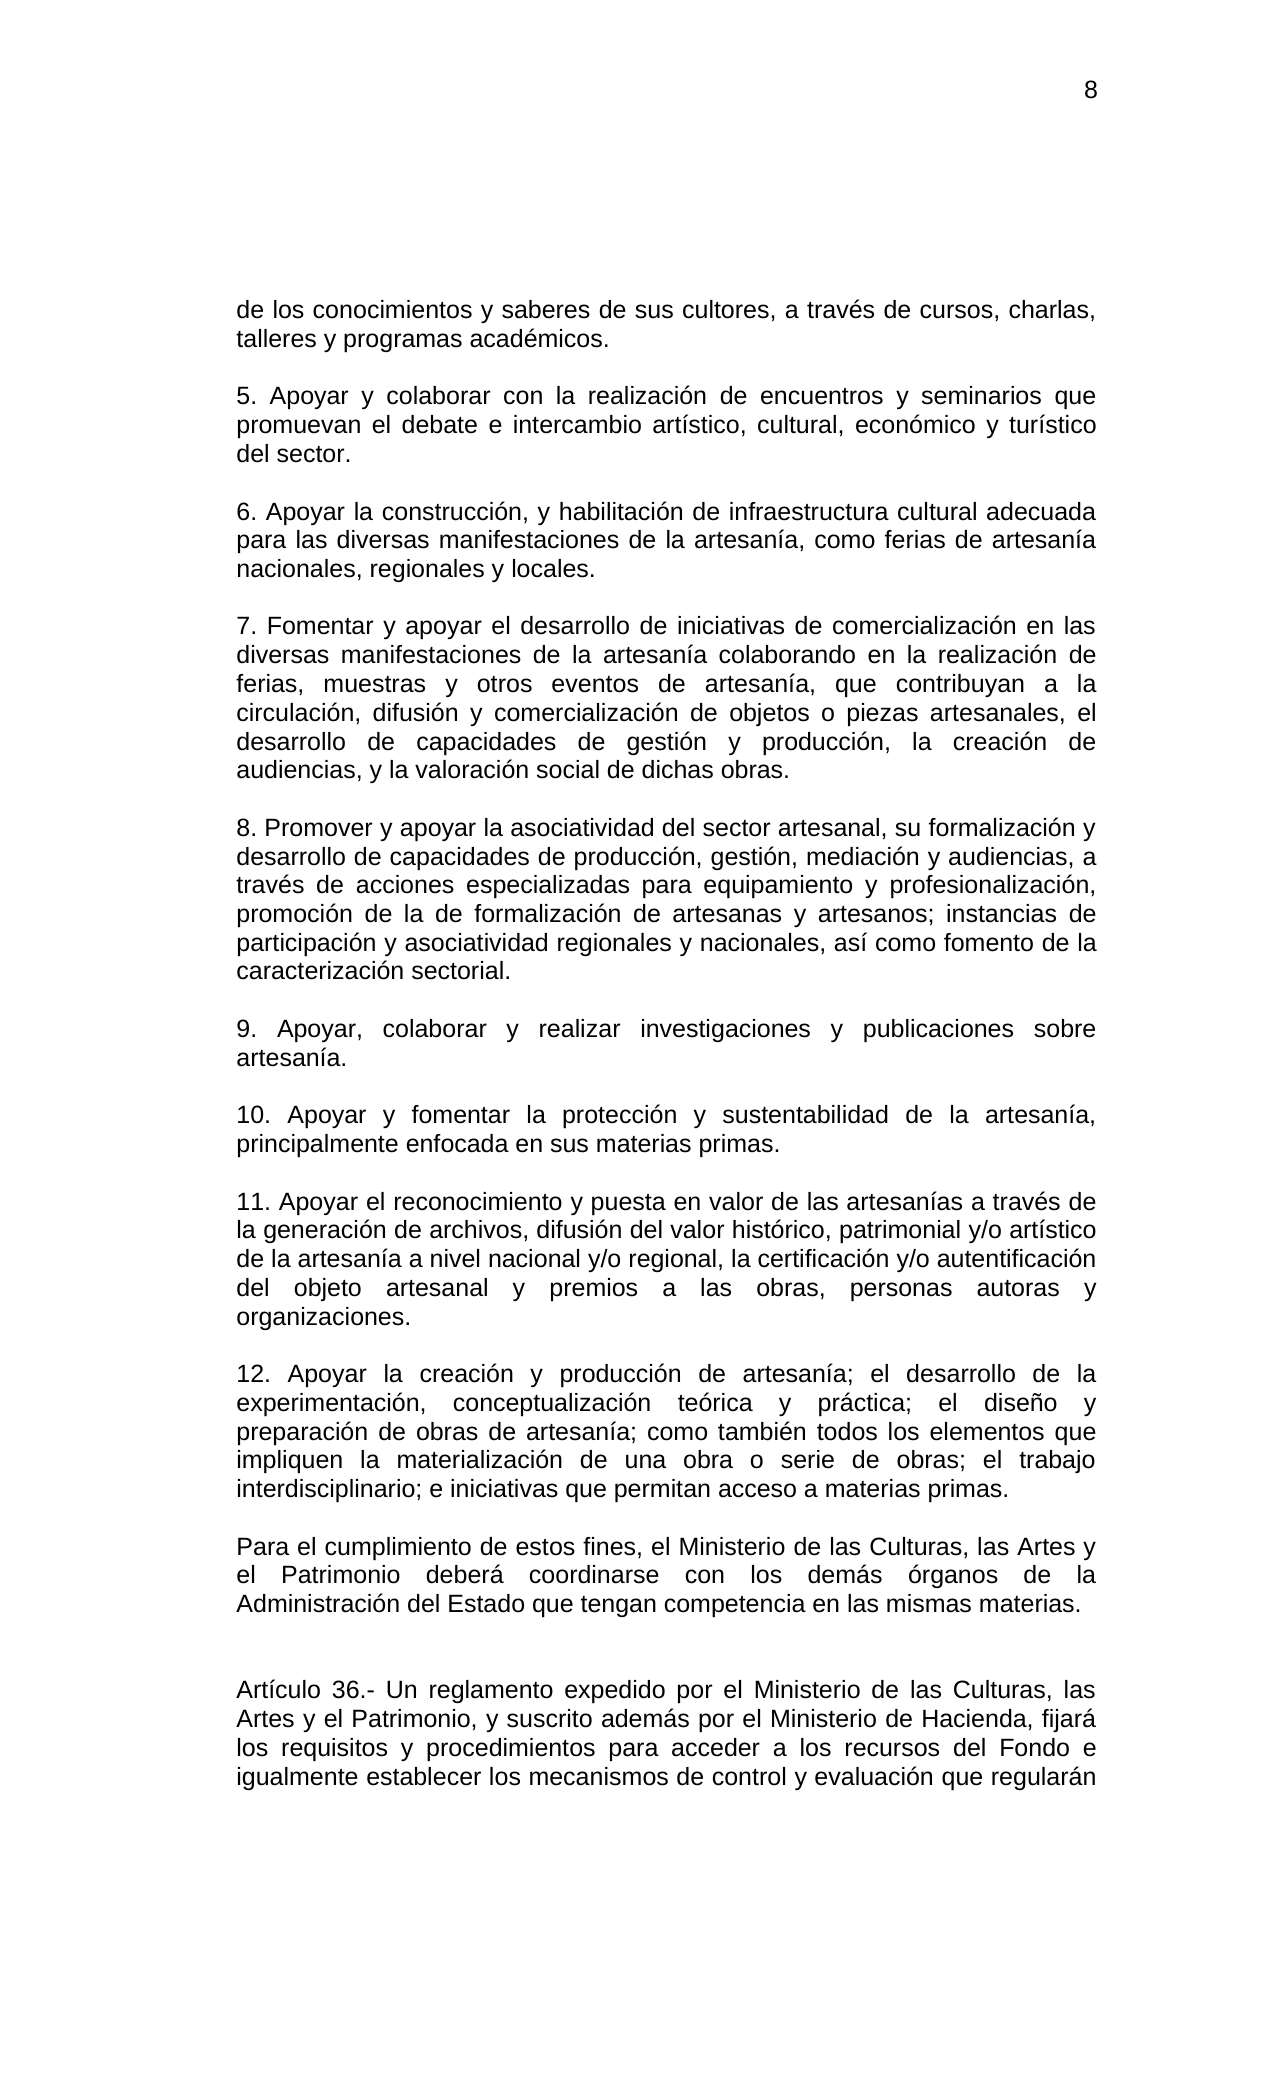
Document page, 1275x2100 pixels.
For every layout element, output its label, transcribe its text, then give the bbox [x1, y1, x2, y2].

text 11. Apoyar el reconocimiento y puesta en valor de las artesanías a través de la generación de archivos, difusión del valor histórico, patrimonial y/o artístico de la artesanía a nivel nacional y/o regional, la certificación y/o autentificación del objeto artesanal y premios a las obras, personas autoras y organizaciones. [236, 1187, 1098, 1330]
text Para el cumplimiento de estos fines, el Ministerio de las Culturas, las Artes y el Patrimonio deberá coordinarse con los demás órganos de la Administración del Estado que tengan competencia en las mismas materias. [236, 1532, 1098, 1618]
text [236, 295, 1098, 353]
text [236, 1675, 1098, 1790]
text 9. Apoyar, colaborar y realizar investigaciones y publicaciones sobre artesanía. [236, 1014, 1098, 1072]
text 8. Promover y apoyar la asociatividad del sector artesanal, su formalización y desarrollo de capacidades de producción, gestión, mediación y audiencias, a través de acciones especializadas para equipamiento y profesionalización, promoción de la de formalización de artesanas y artesanos; instancias de participación y asociatividad regionales y nacionales, así como fomento de la caracterización sectorial. [236, 813, 1098, 985]
text 10. Apoyar y fomentar la protección y sustentabilidad de la artesanía, principalmente enfocada en sus materias primas. [236, 1100, 1098, 1158]
text 6. Apoyar la construcción, y habilitación de infraestructura cultural adecuada para las diversas manifestaciones de la artesanía, como ferias de artesanía nacionales, regionales y locales. [236, 497, 1098, 583]
text 5. Apoyar y colaborar con la realización de encuentros y seminarios que promuevan el debate e intercambio artístico, cultural, económico y turístico del sector. [236, 382, 1098, 468]
text 12. Apoyar la creación y producción de artesanía; el desarrollo de la experimentación, conceptualización teórica y práctica; el diseño y preparación de obras de artesanía; como también todos los elementos que impliquen la materialización de una obra o serie de obras; el trabajo interdisciplinario; e iniciativas que permitan acceso a materias primas. [236, 1359, 1098, 1503]
text 7. Fomentar y apoyar el desarrollo de iniciativas de comercialización en las diversas manifestaciones de la artesanía colaborando en la realización de ferias, muestras y otros eventos de artesanía, que contribuyan a la circulación, difusión y comercialización de objetos o piezas artesanales, el desarrollo de capacidades de gestión y producción, la creación de audiencias, y la valoración social de dichas obras. [236, 612, 1098, 784]
